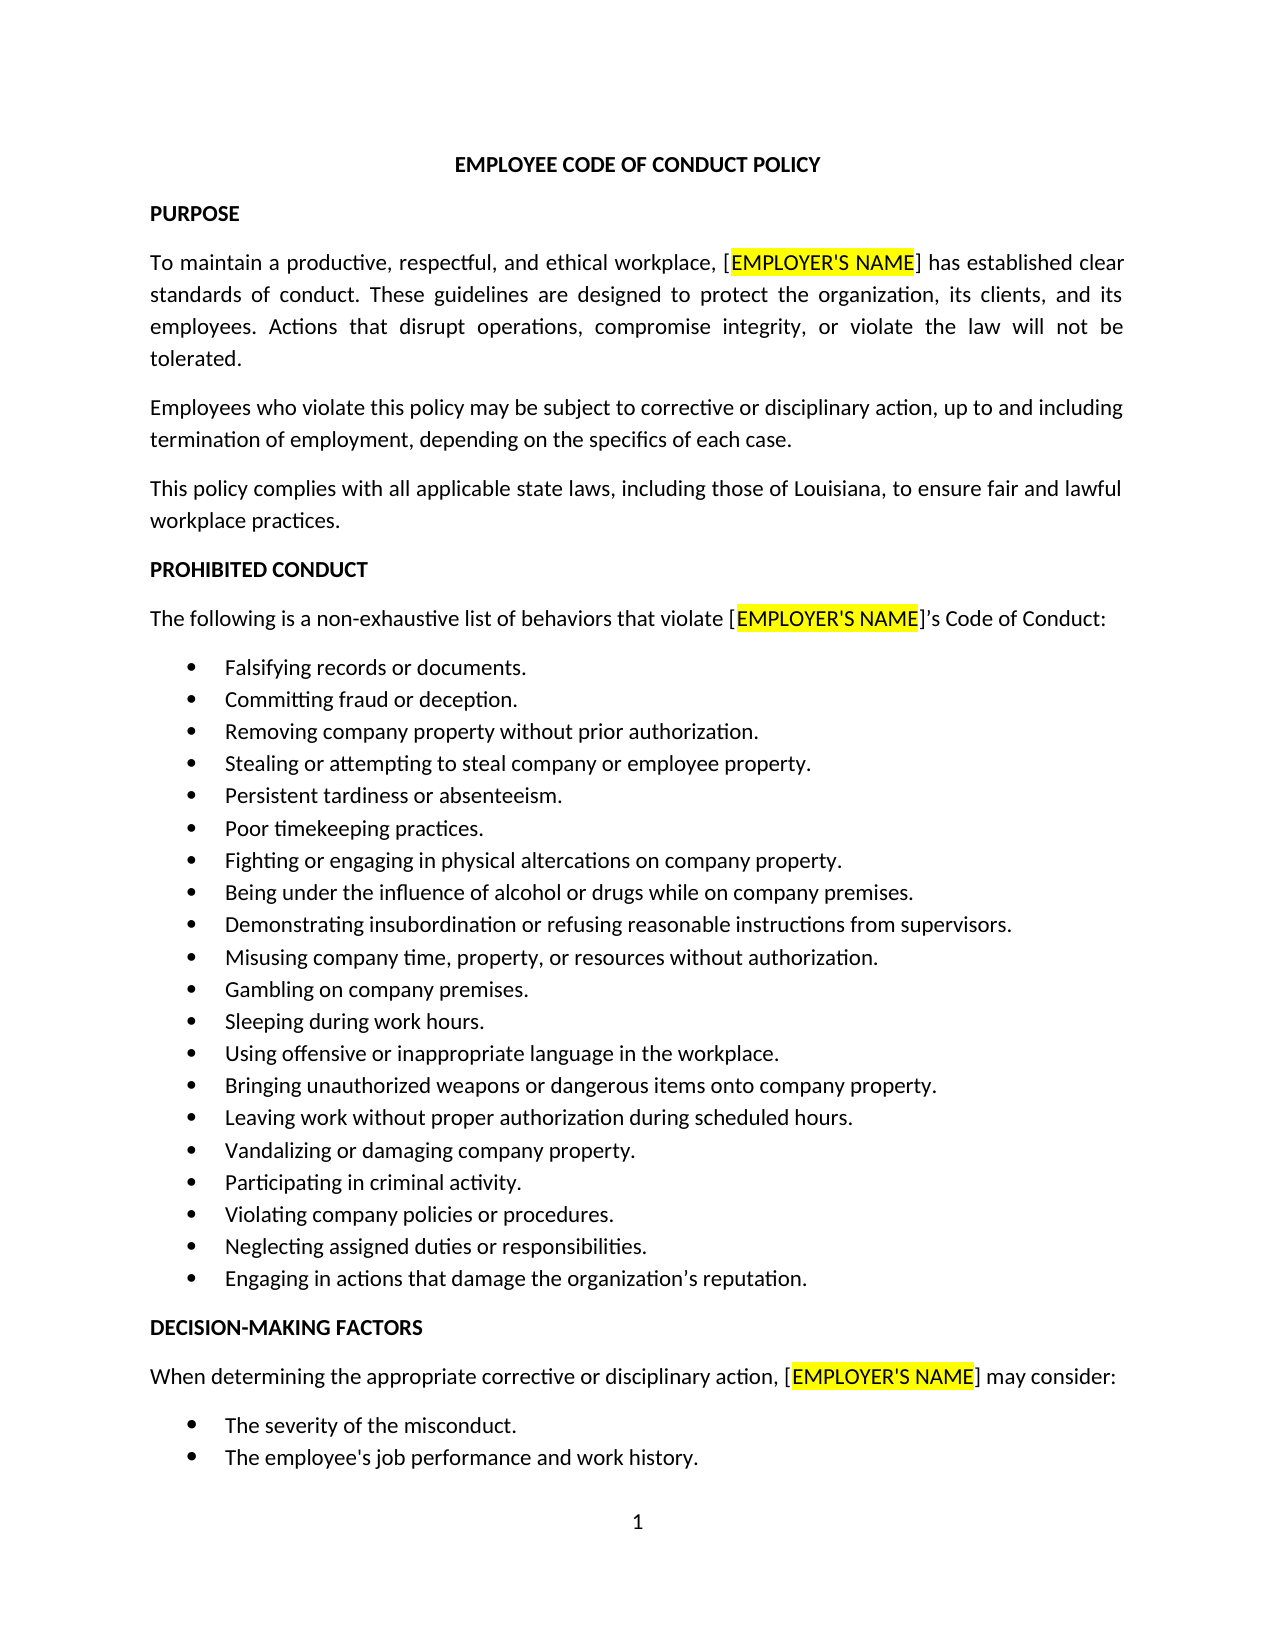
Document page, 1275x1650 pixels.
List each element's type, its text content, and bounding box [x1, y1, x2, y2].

list Being under the influence of alcohol or drugs while on company premises. [187, 878, 1125, 906]
list Removing company property without prior authorization. [187, 717, 1125, 745]
list Sleeping during work hours. [187, 1007, 1125, 1035]
list Leaving work without proper authorization during scheduled hours. [187, 1103, 1125, 1132]
list Violating company policies or procedures. [187, 1200, 1125, 1228]
text PROHIBITED CONDUCT [150, 555, 1125, 583]
list Stealing or attempting to steal company or employee property. [187, 749, 1125, 777]
list Bringing unauthorized weapons or dangerous items onto company property. [187, 1071, 1125, 1099]
list Using offensive or inappropriate language in the workplace. [187, 1039, 1125, 1067]
list Vandalizing or damaging company property. [187, 1136, 1125, 1164]
list Misusing company time, property, or resources without authorization. [187, 943, 1125, 971]
text DECISION-MAKING FACTORS [150, 1313, 1125, 1341]
list Persistent tardiness or absenteeism. [187, 782, 1125, 810]
text The following is a non-exhaustive list of behaviors that violate [EMPLOYER'S NAME]’s Code of Conduct: [150, 604, 737, 632]
text EMPLOYEE CODE OF CONDUCT POLICY [150, 150, 1125, 178]
list The employee's job performance and work history. [187, 1443, 1125, 1471]
list Neglecting assigned duties or responsibilities. [187, 1232, 1125, 1260]
text PURPOSE [150, 199, 1125, 227]
list Participating in criminal activity. [187, 1168, 1125, 1196]
list Poor timekeeping practices. [187, 814, 1125, 842]
list Gambling on company premises. [187, 975, 1125, 1003]
list Demonstrating insubordination or refusing reasonable instructions from supervisors. [187, 910, 1125, 938]
text Employees who violate this policy may be subject to corrective or disciplinary action, up to and including termination of employment, depending on the specifics of each case. [150, 393, 1125, 453]
list Falsifying records or documents. [187, 653, 1125, 681]
list Committing fraud or deception. [187, 685, 1125, 713]
list The severity of the misconduct. [187, 1411, 1125, 1439]
text When determining the appropriate corrective or disciplinary action, [EMPLOYER'S NAME] may consider: [150, 1362, 792, 1390]
text To maintain a productive, respectful, and ethical workplace, [EMPLOYER'S NAME] has established clear standards of conduct. These guidelines are designed to protect the organization, its clients, and its employees. Actions that disrupt operations, compromise integrity, or violate the law will not be tolerated. [150, 248, 1125, 372]
text This policy complies with all applicable state laws, including those of Louisiana, to ensure fair and lawful workplace practices. [150, 474, 1125, 534]
list Engaging in actions that damage the organization’s reputation. [187, 1264, 1125, 1292]
list Fighting or engaging in physical altercations on company property. [187, 846, 1125, 874]
